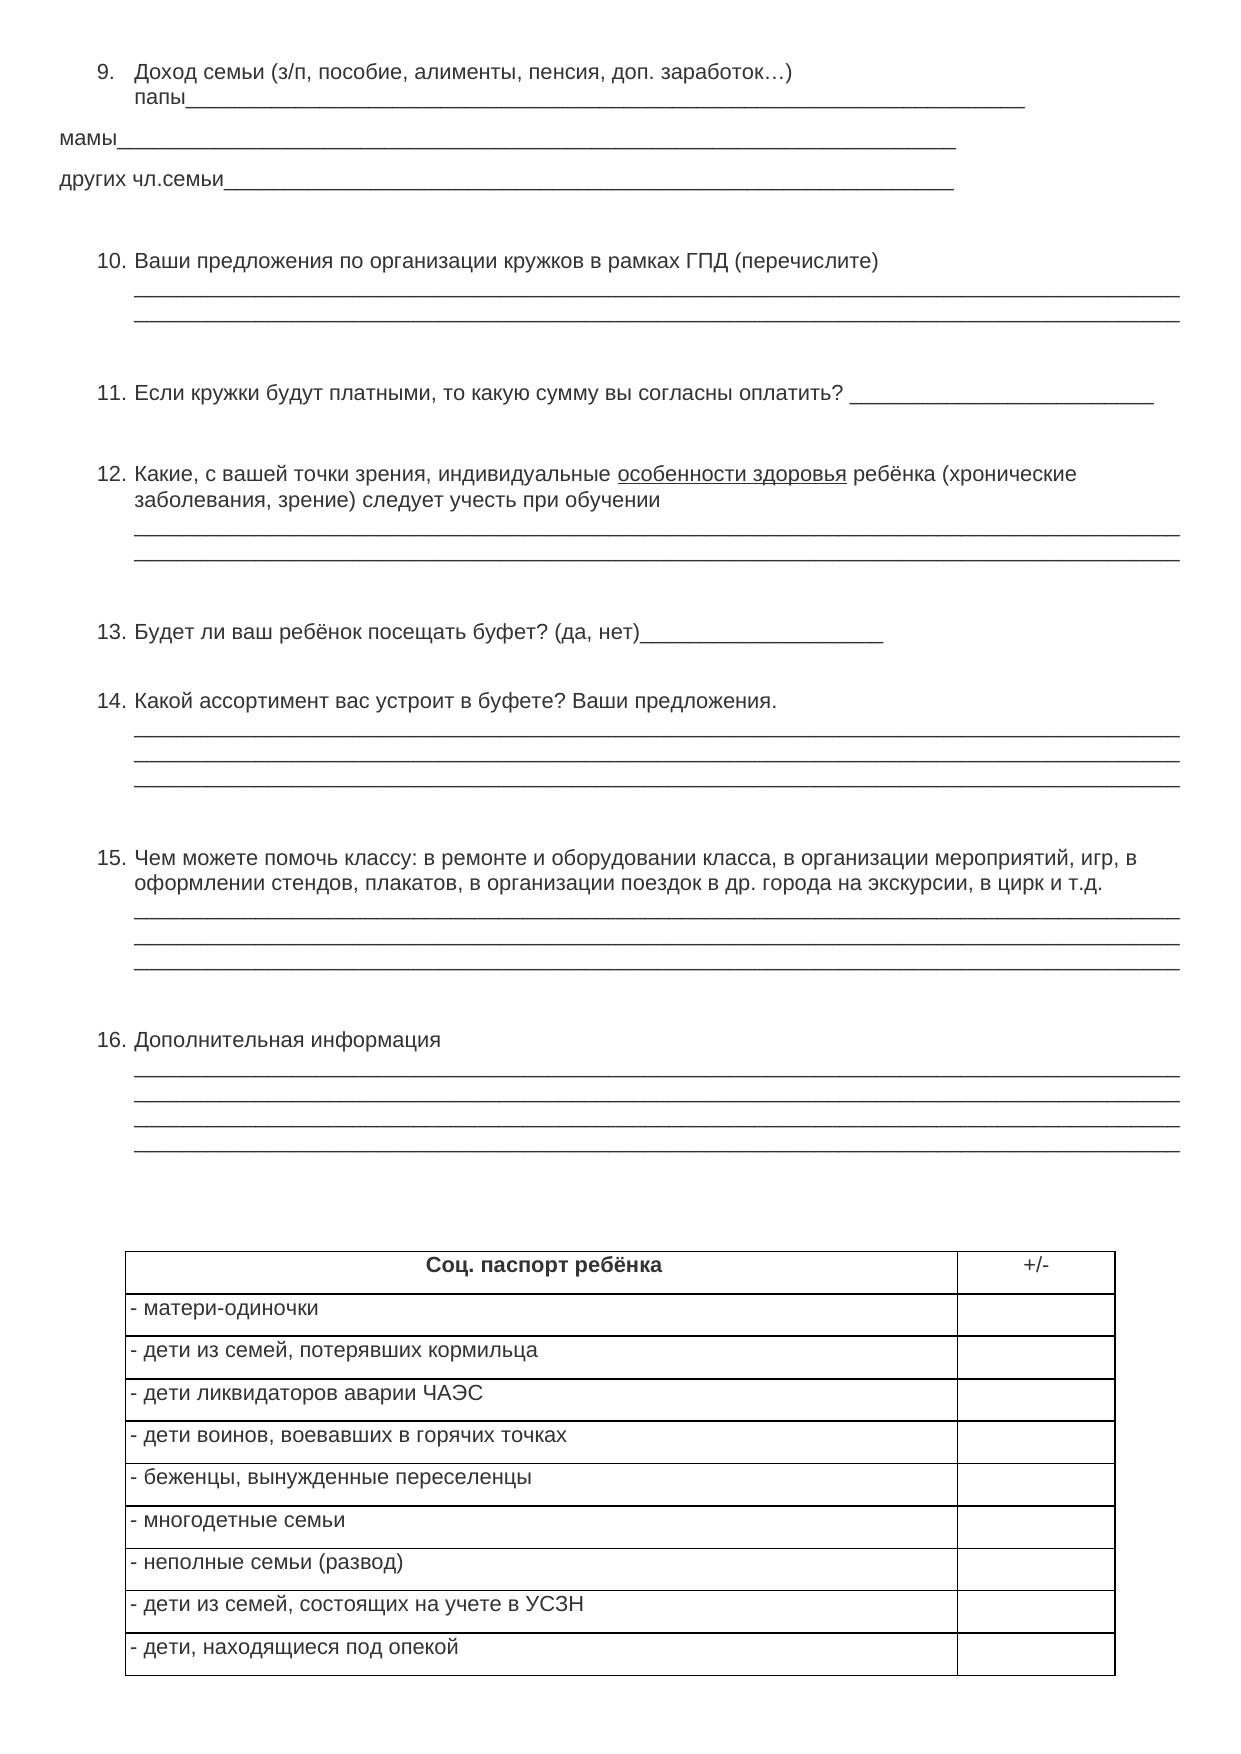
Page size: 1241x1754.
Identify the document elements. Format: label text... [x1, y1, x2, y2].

table_header +/- [958, 1252, 1114, 1293]
list Если кружки будут платными, то какую сумму вы согласны оплатить? _________________________ [97, 380, 1181, 405]
table_cell [958, 1295, 1114, 1335]
table_cell - дети воинов, воевавших в горячих точках [126, 1422, 957, 1463]
table_cell - дети ликвидаторов аварии ЧАЭС [126, 1380, 957, 1420]
table_cell [958, 1549, 1114, 1590]
table_cell [958, 1634, 1114, 1674]
list Будет ли ваш ребёнок посещать буфет? (да, нет)____________________ [97, 619, 1181, 672]
list Чем можете помочь классу: в ремонте и оборудовании класса, в организации мероприятий, игр, в оформлении стендов, плакатов, в организации поездок в др. города на экскурсии, в цирк и т.д. __________________________________________________________________________________________________________________________________________________________________________________________________________________________________________________________________ [97, 845, 1181, 971]
list Доход семьи (з/п, пособие, алименты, пенсия, доп. заработок…) папы_____________________________________________________________________ [97, 59, 1181, 109]
text мамы_____________________________________________________________________ [59, 125, 1181, 150]
table_cell [958, 1380, 1114, 1420]
table_cell - многодетные семьи [126, 1507, 957, 1547]
table_cell - дети, находящиеся под опекой [126, 1634, 957, 1674]
table_cell [958, 1422, 1114, 1463]
table_cell [958, 1591, 1114, 1632]
list Какой ассортимент вас устроит в буфете? Ваши предложения. __________________________________________________________________________________________________________________________________________________________________________________________________________________________________________________________________ [97, 687, 1181, 788]
text других чл.семьи____________________________________________________________ [59, 166, 1181, 191]
list Ваши предложения по организации кружков в рамках ГПД (перечислите) ____________________________________________________________________________________________________________________________________________________________________________ [97, 248, 1181, 323]
table_cell - дети из семей, потерявших кормильца [126, 1337, 957, 1378]
table_cell [958, 1464, 1114, 1505]
list Какие, с вашей точки зрения, индивидуальные особенности здоровья ребёнка (хронические заболевания, зрение) следует учесть при обучении ____________________________________________________________________________________________________________________________________________________________________________ [97, 461, 1181, 562]
table_cell - неполные семьи (развод) [126, 1549, 957, 1590]
table_cell - матери-одиночки [126, 1295, 957, 1335]
table_cell [958, 1507, 1114, 1547]
list Дополнительная информация ________________________________________________________________________________________________________________________________________________________________________________________________________________________________________________________________________________________________________________________________________________________ [97, 1027, 1181, 1153]
table_cell - дети из семей, состоящих на учете в УСЗН [126, 1591, 957, 1632]
table_header Соц. паспорт ребёнка [126, 1252, 957, 1293]
table_cell [958, 1337, 1114, 1378]
table_cell - беженцы, вынужденные переселенцы [126, 1464, 957, 1505]
